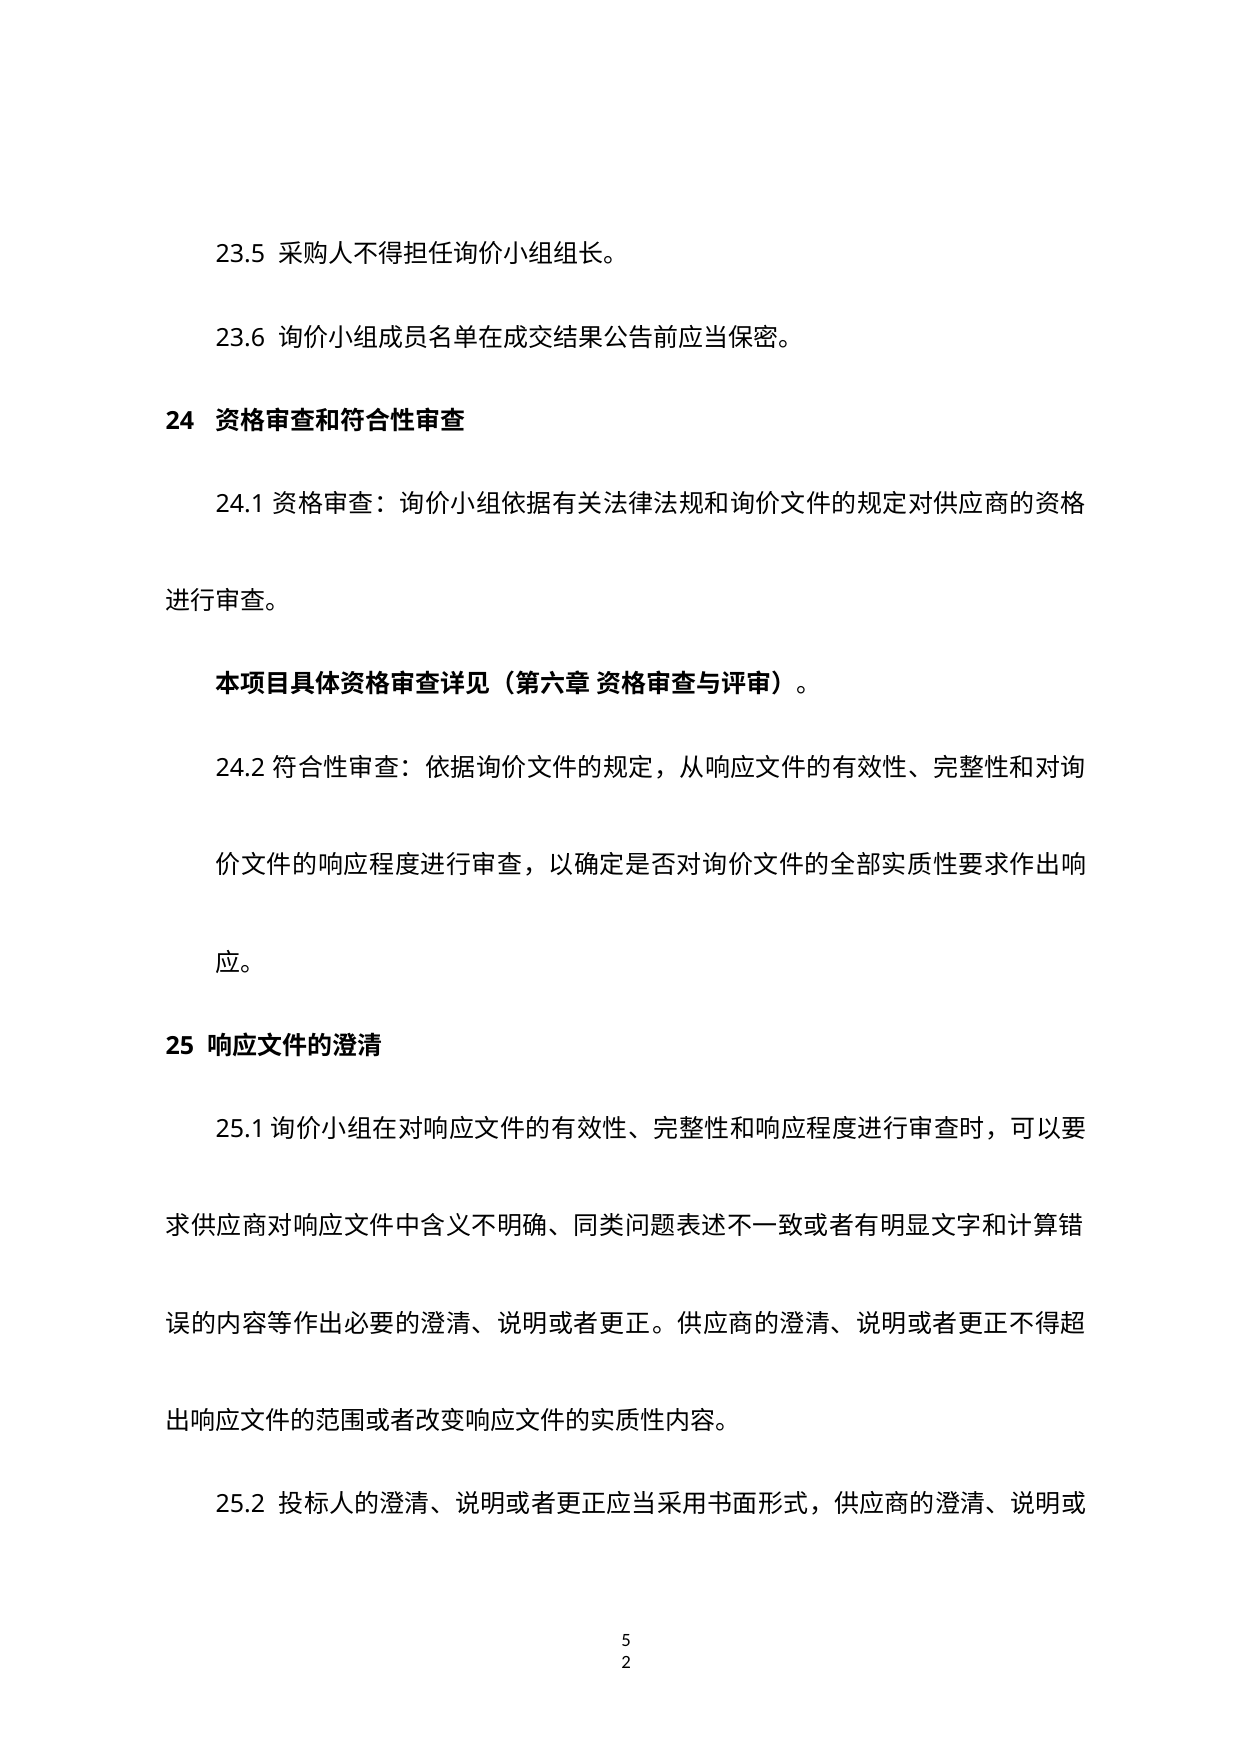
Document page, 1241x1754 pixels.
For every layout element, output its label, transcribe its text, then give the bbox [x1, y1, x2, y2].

text 24.1 资格审查：询价小组依据有关法律法规和询价文件的规定对供应商的资格进行审查。 [165, 469, 1087, 631]
text 23.5 采购人不得担任询价小组组长。 [165, 219, 1087, 284]
text 本项目具体资格审查详见（第六章 资格审查与评审）。 [165, 649, 1087, 714]
text 25 响应文件的澄清 [165, 1011, 1087, 1076]
text 25.1询价小组在对响应文件的有效性、完整性和响应程度进行审查时，可以要求供应商对响应文件中含义不明确、同类问题表述不一致或者有明显文字和计算错误的内容等作出必要的澄清、说明或者更正。供应商的澄清、说明或者更正不得超出响应文件的范围或者改变响应文件的实质性内容。 [165, 1094, 1087, 1451]
text 23.6 询价小组成员名单在成交结果公告前应当保密。 [165, 303, 1087, 368]
list 资格审查和符合性审查 [165, 386, 1087, 451]
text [165, 1469, 1087, 1534]
text 24.2 符合性审查：依据询价文件的规定，从响应文件的有效性、完整性和对询价文件的响应程度进行审查，以确定是否对询价文件的全部实质性要求作出响应。 [215, 733, 1087, 993]
